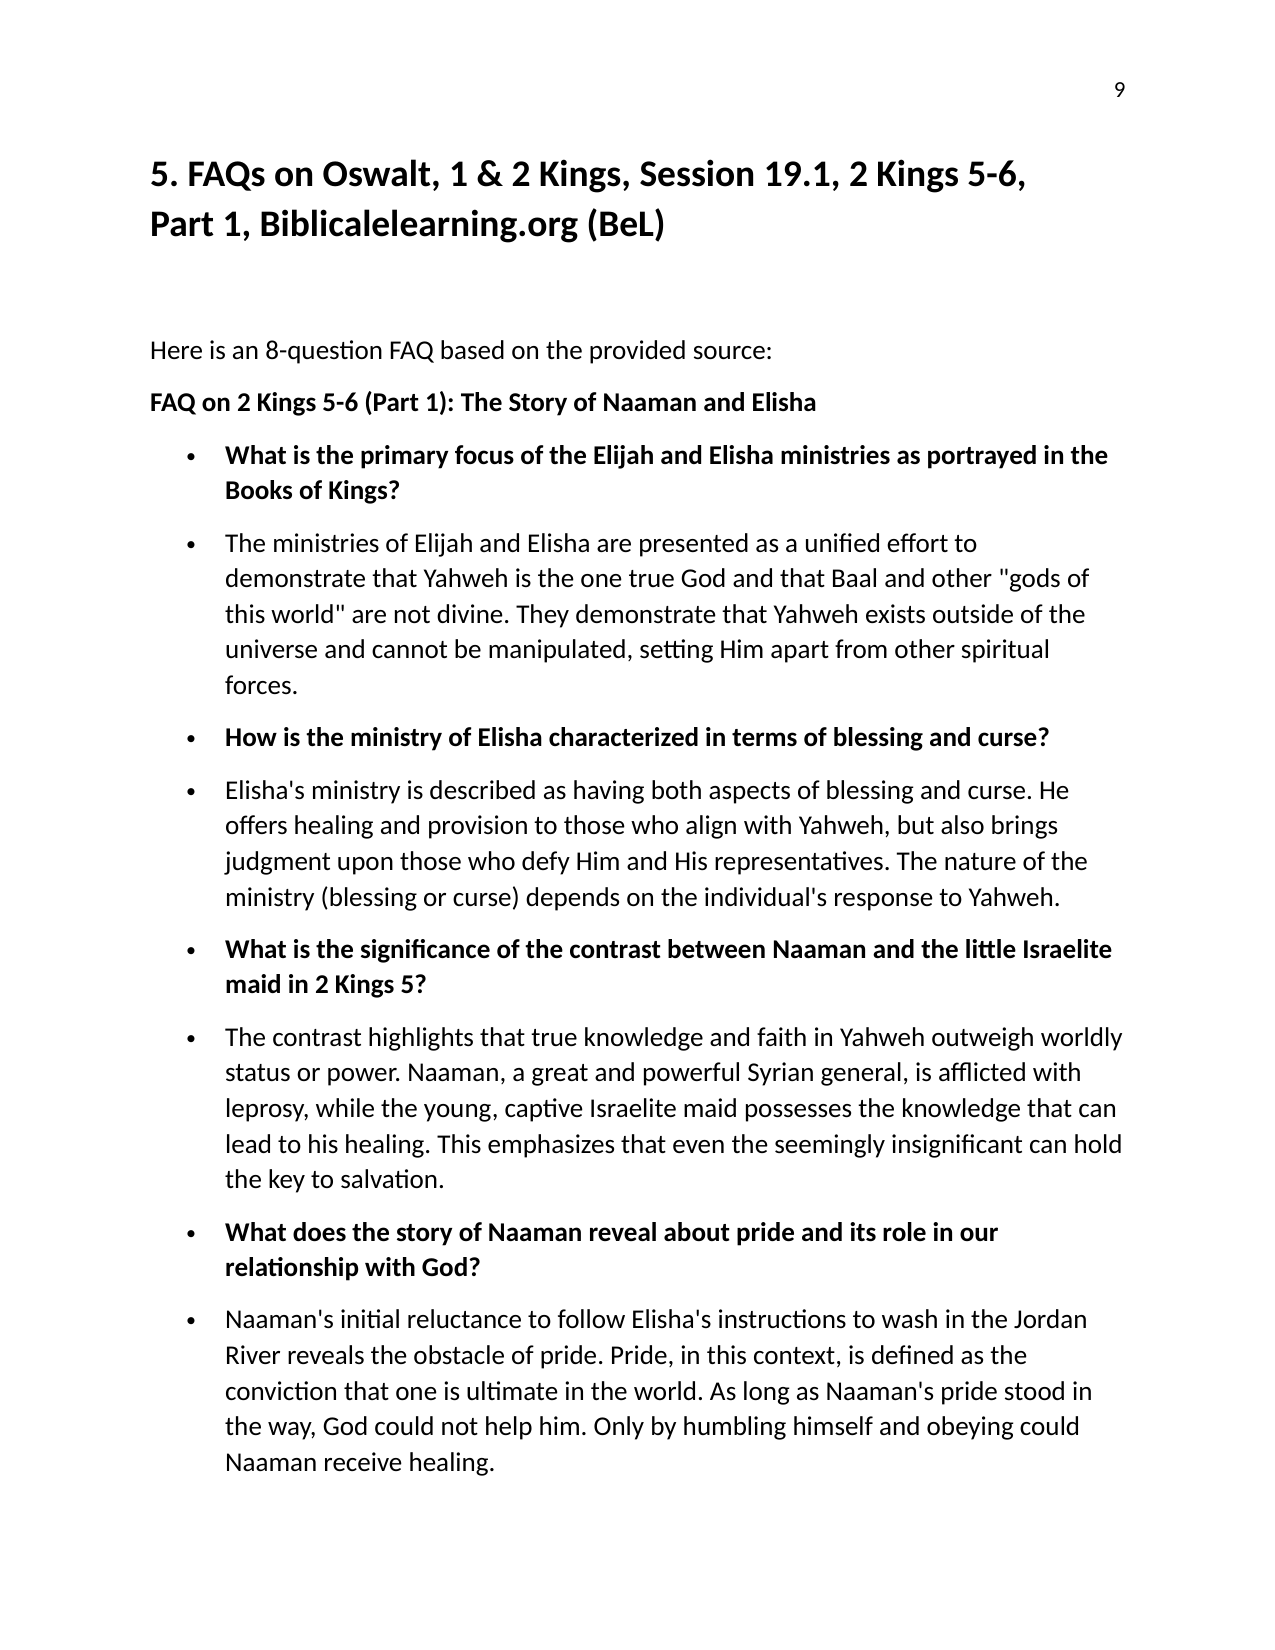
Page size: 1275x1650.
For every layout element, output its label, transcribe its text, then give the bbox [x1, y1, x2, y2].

list How is the ministry of Elisha characterized in terms of blessing and curse? [187, 721, 1125, 753]
list The contrast highlights that true knowledge and faith in Yahweh outweigh worldly status or power. Naaman, a great and powerful Syrian general, is afflicted with leprosy, while the young, captive Israelite maid possesses the knowledge that can lead to his healing. This emphasizes that even the seemingly insignificant can hold the key to salvation. [187, 1020, 1125, 1195]
text Here is an 8-question FAQ based on the provided source: [150, 333, 1125, 366]
text 5. FAQs on Oswalt, 1 & 2 Kings, Session 19.1, 2 Kings 5-6, Part 1, Biblicalelearning.org (BeL) Top of Form [150, 150, 1125, 314]
list Elisha's ministry is described as having both aspects of blessing and curse. He offers healing and provision to those who align with Yahweh, but also brings judgment upon those who defy Him and His representatives. The nature of the ministry (blessing or curse) depends on the individual's response to Yahweh. [187, 773, 1125, 913]
list What is the significance of the contrast between Naaman and the little Israelite maid in 2 Kings 5? [187, 932, 1125, 1001]
list What does the story of Naaman reveal about pride and its role in our relationship with God? [187, 1215, 1125, 1283]
text FAQ on 2 Kings 5-6 (Part 1): The Story of Naaman and Elisha [150, 386, 1125, 418]
list What is the primary focus of the Elijah and Elisha ministries as portrayed in the Books of Kings? [187, 438, 1125, 506]
list Naaman's initial reluctance to follow Elisha's instructions to wash in the Jordan River reveals the obstacle of pride. Pride, in this context, is defined as the conviction that one is ultimate in the world. As long as Naaman's pride stood in the way, God could not help him. Only by humbling himself and obeying could Naaman receive healing. [187, 1303, 1125, 1478]
list The ministries of Elijah and Elisha are presented as a unified effort to demonstrate that Yahweh is the one true God and that Baal and other "gods of this world" are not divine. They demonstrate that Yahweh exists outside of the universe and cannot be manipulated, setting Him apart from other spiritual forces. [187, 526, 1125, 701]
